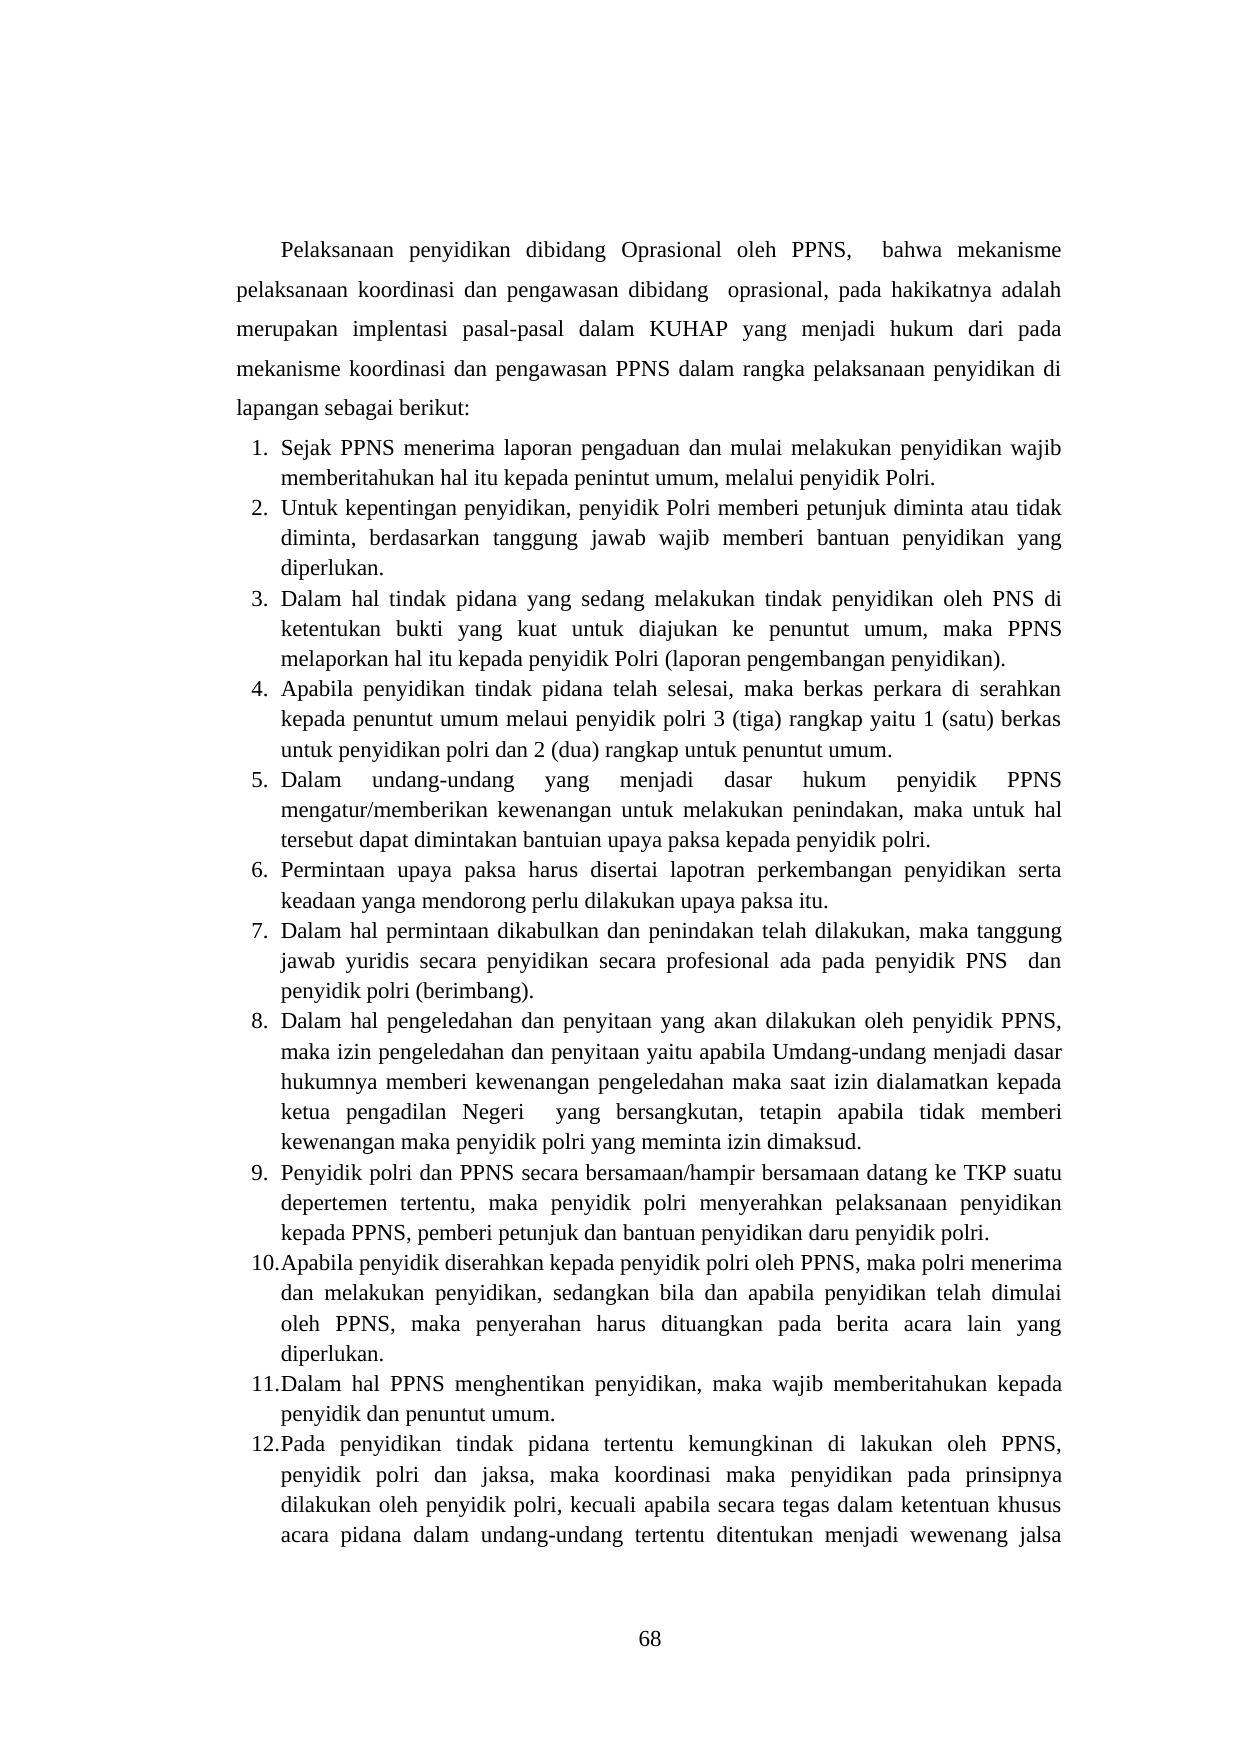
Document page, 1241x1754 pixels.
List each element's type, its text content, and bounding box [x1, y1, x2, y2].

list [251, 1431, 1063, 1547]
list Dalam undang-undang yang menjadi dasar hukum penyidik PPNS mengatur/memberikan kewenangan untuk melakukan penindakan, maka untuk hal tersebut dapat dimintakan bantuian upaya paksa kepada penyidik polri. [251, 766, 1063, 853]
list Dalam hal permintaan dikabulkan dan penindakan telah dilakukan, maka tanggung jawab yuridis secara penyidikan secara profesional ada pada penyidik PNS dan penyidik polri (berimbang). [251, 917, 1063, 1004]
list Dalam hal tindak pidana yang sedang melakukan tindak penyidikan oleh PNS di ketentukan bukti yang kuat untuk diajukan ke penuntut umum, maka PPNS melaporkan hal itu kepada penyidik Polri (laporan pengembangan penyidikan). [251, 585, 1063, 671]
list Permintaan upaya paksa harus disertai lapotran perkembangan penyidikan serta keadaan yanga mendorong perlu dilakukan upaya paksa itu. [251, 857, 1063, 913]
list Penyidik polri dan PPNS secara bersamaan/hampir bersamaan datang ke TKP suatu depertemen tertentu, maka penyidik polri menyerahkan pelaksanaan penyidikan kepada PPNS, pemberi petunjuk dan bantuan penyidikan daru penyidik polri. [251, 1159, 1063, 1245]
list Dalam hal pengeledahan dan penyitaan yang akan dilakukan oleh penyidik PPNS, maka izin pengeledahan dan penyitaan yaitu apabila Umdang-undang menjadi dasar hukumnya memberi kewenangan pengeledahan maka saat izin dialamatkan kepada ketua pengadilan Negeri yang bersangkutan, tetapin apabila tidak memberi kewenangan maka penyidik polri yang meminta izin dimaksud. [251, 1008, 1063, 1155]
list Apabila penyidik diserahkan kepada penyidik polri oleh PPNS, maka polri menerima dan melakukan penyidikan, sedangkan bila dan apabila penyidikan telah dimulai oleh PPNS, maka penyerahan harus dituangkan pada berita acara lain yang diperlukan. [251, 1249, 1063, 1366]
list Untuk kepentingan penyidikan, penyidik Polri memberi petunjuk diminta atau tidak diminta, berdasarkan tanggung jawab wajib memberi bantuan penyidikan yang diperlukan. [251, 494, 1063, 581]
list Sejak PPNS menerima laporan pengaduan dan mulai melakukan penyidikan wajib memberitahukan hal itu kepada penintut umum, melalui penyidik Polri. [251, 434, 1063, 490]
list Apabila penyidikan tindak pidana telah selesai, maka berkas perkara di serahkan kepada penuntut umum melaui penyidik polri 3 (tiga) rangkap yaitu 1 (satu) berkas untuk penyidikan polri dan 2 (dua) rangkap untuk penuntut umum. [251, 675, 1063, 762]
list Dalam hal PPNS menghentikan penyidikan, maka wajib memberitahukan kepada penyidik dan penuntut umum. [251, 1370, 1063, 1427]
list Pelaksanaan penyidikan dibidang Oprasional oleh PPNS, bahwa mekanisme pelaksanaan koordinasi dan pengawasan dibidang oprasional, pada hakikatnya adalah merupakan implentasi pasal-pasal dalam KUHAP yang menjadi hukum dari pada mekanisme koordinasi dan pengawasan PPNS dalam rangka pelaksanaan penyidikan di lapangan sebagai berikut: [236, 236, 1063, 421]
